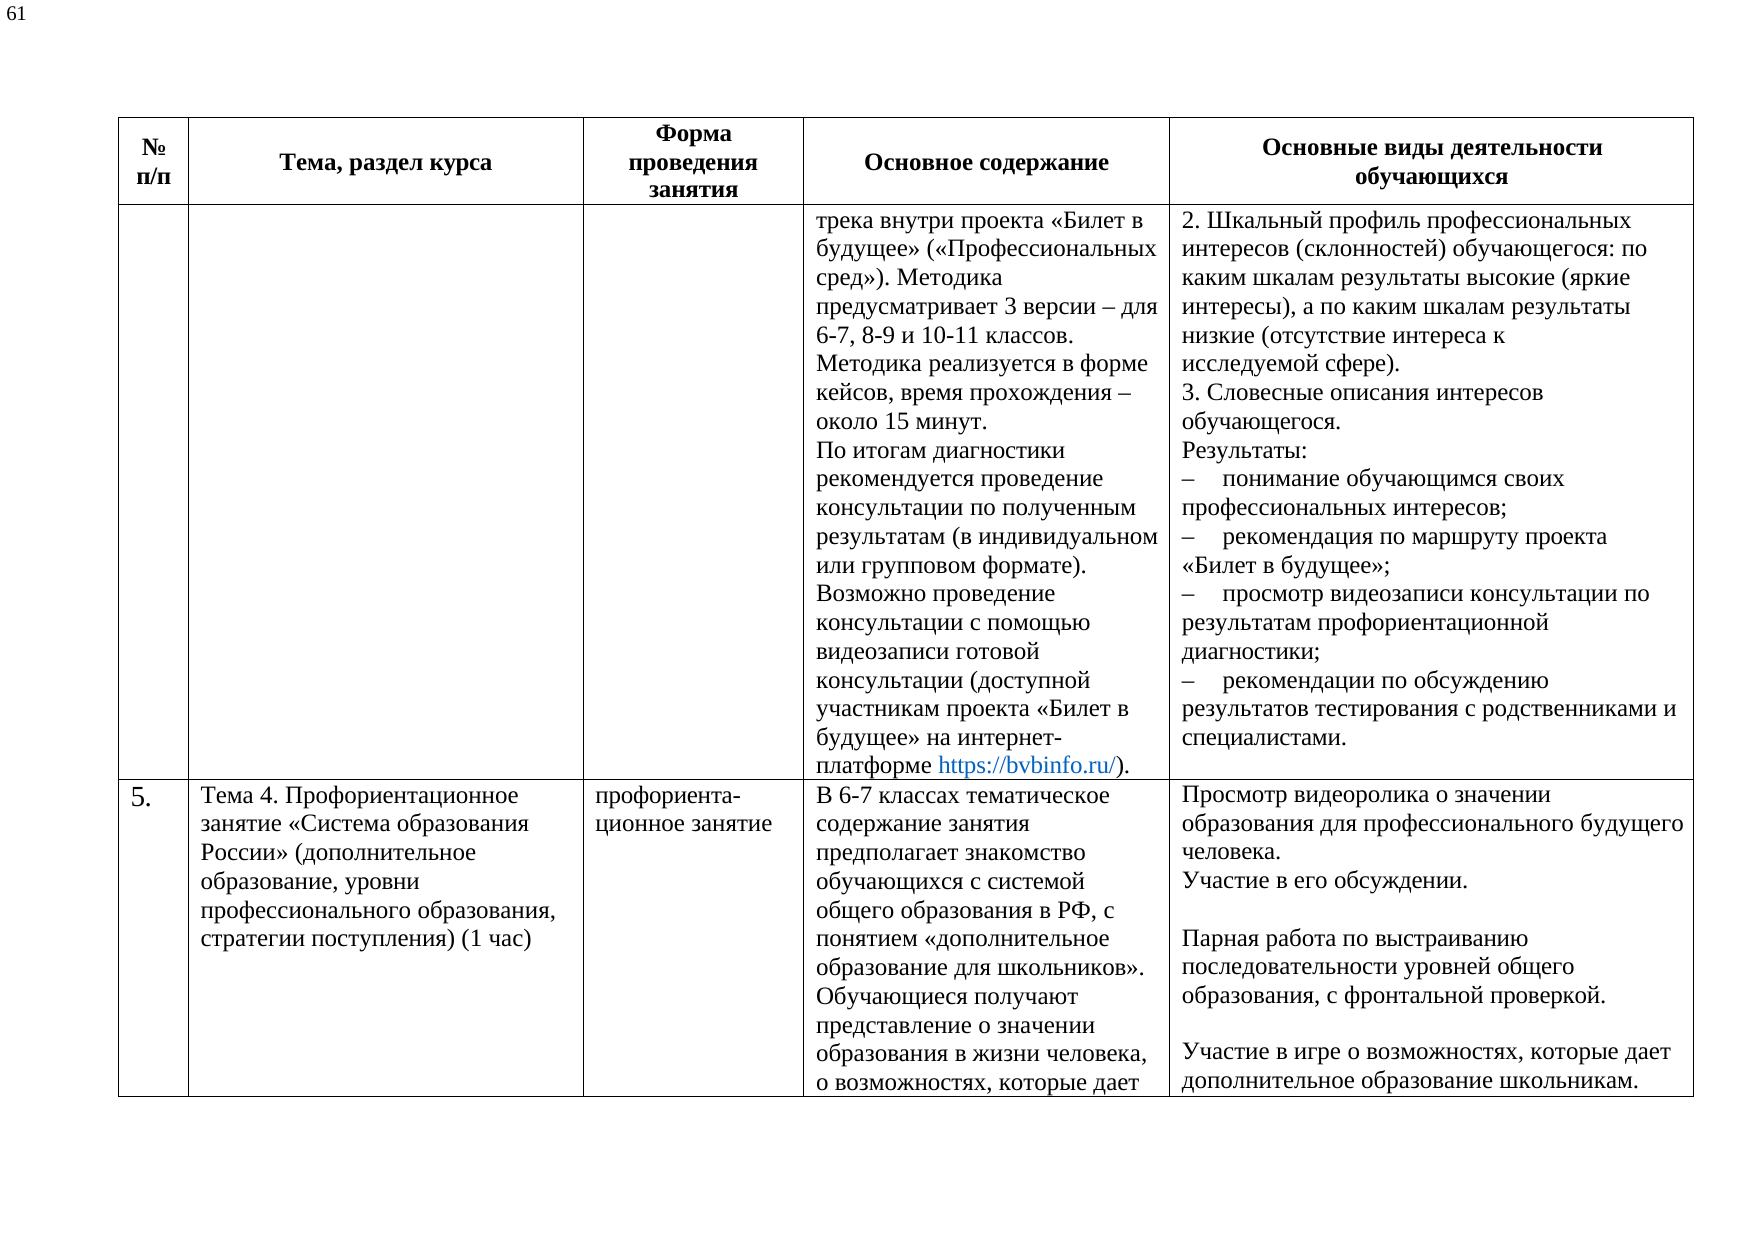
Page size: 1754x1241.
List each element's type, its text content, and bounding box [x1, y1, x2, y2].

table_header Форма проведения занятия [584, 118, 803, 204]
table_cell трека внутри проекта «Билет в будущее» («Профессиональных сред»). Методика предусматривает 3 версии – для 6-7, 8-9 и 10-11 классов. Методика реализуется в форме кейсов, время прохождения – около 15 минут. По итогам диагностики рекомендуется проведение консультации по полученным результатам (в индивидуальном или групповом формате). Возможно проведение консультации с помощью видеозаписи готовой консультации (доступной участникам проекта «Билет в будущее» на интернет- платформе https://bvbinfo.ru/). [804, 205, 1169, 779]
table_cell [189, 205, 583, 779]
table_header Основные виды деятельности обучающихся [1170, 118, 1693, 204]
table_cell профориента- ционное занятие [584, 780, 803, 1096]
table_header № п/п [119, 118, 188, 204]
table_header Тема, раздел курса [189, 118, 583, 204]
table_cell [584, 205, 803, 779]
table_cell Просмотр видеоролика о значении образования для профессионального будущего человека. Участие в его обсуждении. Парная работа по выстраиванию последовательности уровней общего образования, с фронтальной проверкой. Участие в игре о возможностях, которые дает дополнительное образование школьникам. [1170, 780, 1693, 1096]
table_cell Тема 4. Профориентационное занятие «Система образования России» (дополнительное образование, уровни профессионального образования, стратегии поступления) (1 час) [189, 780, 583, 1096]
table_cell [119, 205, 188, 779]
table_header Основное содержание [804, 118, 1169, 204]
table_cell В 6-7 классах тематическое содержание занятия предполагает знакомство обучающихся с системой общего образования в РФ, с понятием «дополнительное образование для школьников». Обучающиеся получают представление о значении образования в жизни человека, о возможностях, которые дает [804, 780, 1169, 1096]
table_cell 5. [119, 780, 188, 1096]
table_cell Шкальный профиль профессиональных интересов (склонностей) обучающегося: по каким шкалам результаты высокие (яркие интересы), а по каким шкалам результаты низкие (отсутствие интереса к исследуемой сфере). Словесные описания интересов обучающегося. Результаты: понимание обучающимся своих профессиональных интересов; рекомендация по маршруту проекта «Билет в будущее»; просмотр видеозаписи консультации по результатам профориентационной диагностики; рекомендации по обсуждению результатов тестирования с родственниками и специалистами. [1170, 205, 1693, 779]
